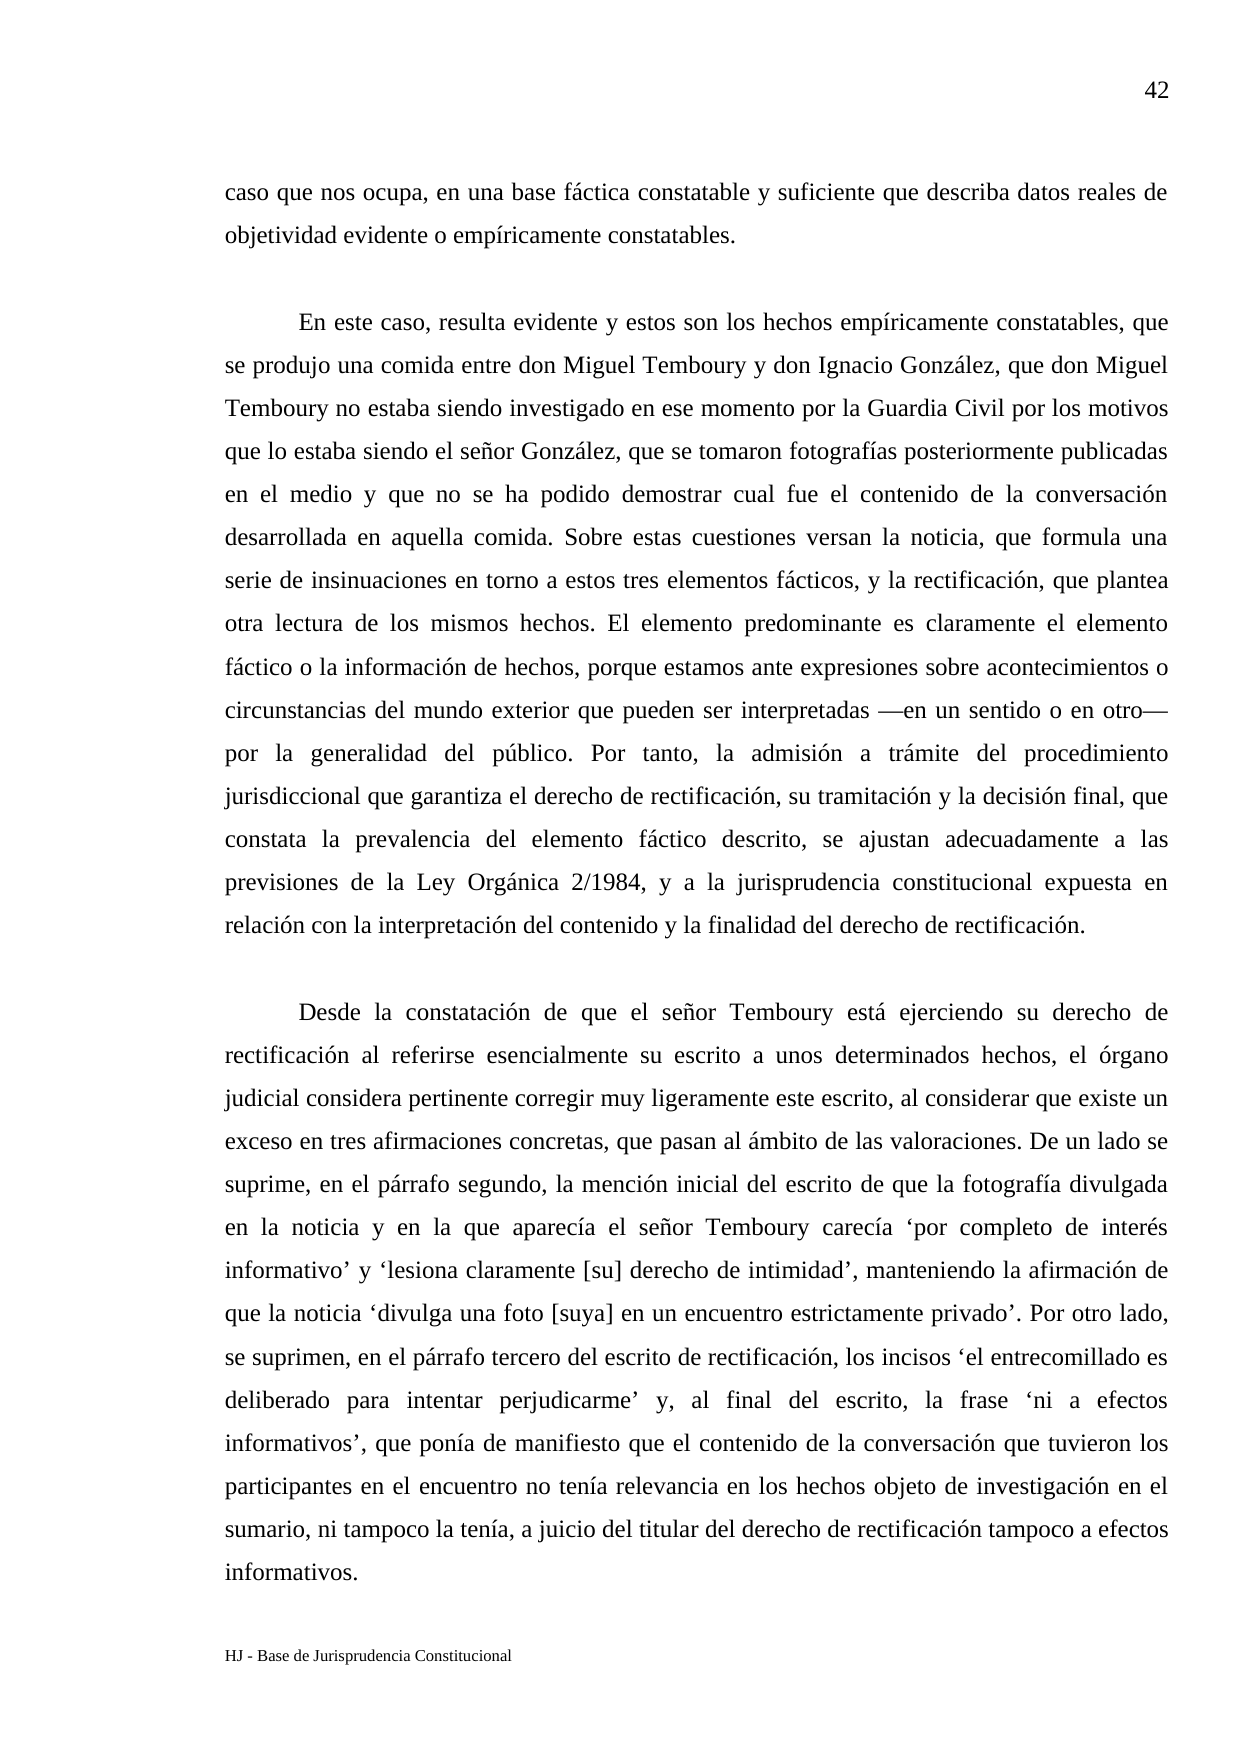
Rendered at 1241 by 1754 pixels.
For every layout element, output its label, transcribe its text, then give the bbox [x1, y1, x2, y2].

text En este caso, resulta evidente y estos son los hechos empíricamente constatables, que se produjo una comida entre don Miguel Temboury y don Ignacio González, que don Miguel Temboury no estaba siendo investigado en ese momento por la Guardia Civil por los motivos que lo estaba siendo el señor González, que se tomaron fotografías posteriormente publicadas en el medio y que no se ha podido demostrar cual fue el contenido de la conversación desarrollada en aquella comida. Sobre estas cuestiones versan la noticia, que formula una serie de insinuaciones en torno a estos tres elementos fácticos, y la rectificación, que plantea otra lectura de los mismos hechos. El elemento predominante es claramente el elemento fáctico o la información de hechos, porque estamos ante expresiones sobre acontecimientos o circunstancias del mundo exterior que pueden ser interpretadas —en un sentido o en otro— por la generalidad del público. Por tanto, la admisión a trámite del procedimiento jurisdiccional que garantiza el derecho de rectificación, su tramitación y la decisión final, que constata la prevalencia del elemento fáctico descrito, se ajustan adecuadamente a las previsiones de la Ley Orgánica 2/1984, y a la jurisprudencia constitucional expuesta en relación con la interpretación del contenido y la finalidad del derecho de rectificación. [224, 307, 1169, 939]
text Desde la constatación de que el señor Temboury está ejerciendo su derecho de rectificación al referirse esencialmente su escrito a unos determinados hechos, el órgano judicial considera pertinente corregir muy ligeramente este escrito, al considerar que existe un exceso en tres afirmaciones concretas, que pasan al ámbito de las valoraciones. De un lado se suprime, en el párrafo segundo, la mención inicial del escrito de que la fotografía divulgada en la noticia y en la que aparecía el señor Temboury carecía ‘por completo de interés informativo’ y ‘lesiona claramente [su] derecho de intimidad’, manteniendo la afirmación de que la noticia ‘divulga una foto [suya] en un encuentro estrictamente privado’. Por otro lado, se suprimen, en el párrafo tercero del escrito de rectificación, los incisos ‘el entrecomillado es deliberado para intentar perjudicarme’ y, al final del escrito, la frase ‘ni a efectos informativos’, que ponía de manifiesto que el contenido de la conversación que tuvieron los participantes en el encuentro no tenía relevancia en los hechos objeto de investigación en el sumario, ni tampoco la tenía, a juicio del titular del derecho de rectificación tampoco a efectos informativos. [224, 997, 1169, 1586]
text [224, 177, 1169, 249]
